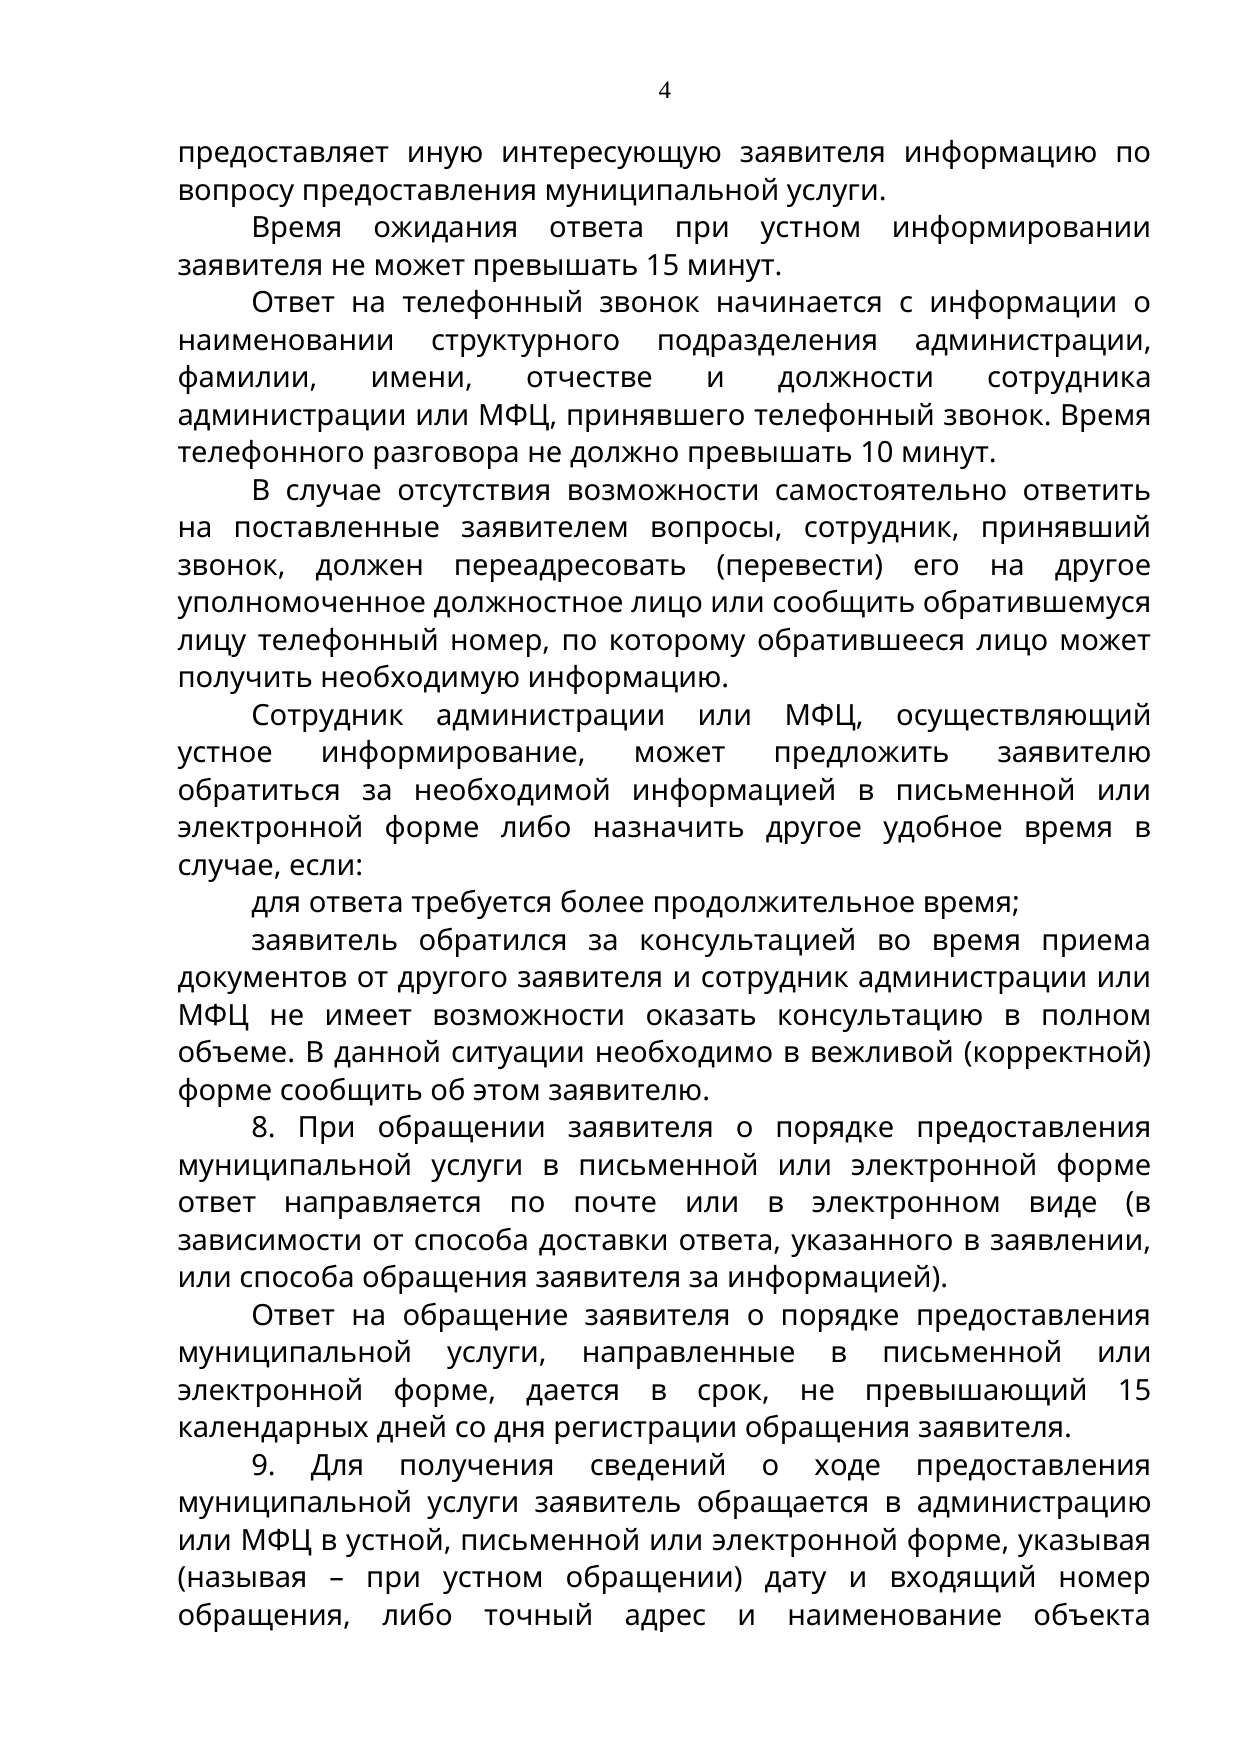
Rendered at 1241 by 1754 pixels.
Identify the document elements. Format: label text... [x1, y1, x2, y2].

text Сотрудник администрации или МФЦ, осуществляющий устное информирование, может предложить заявителю обратиться за необходимой информацией в письменной или электронной форме либо назначить другое удобное время в случае, если: [177, 695, 1152, 882]
text для ответа требуется более продолжительное время; [177, 882, 1152, 920]
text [177, 132, 1152, 207]
text Ответ на телефонный звонок начинается с информации о наименовании структурного подразделения администрации, фамилии, имени, отчестве и должности сотрудника администрации или МФЦ, принявшего телефонный звонок. Время телефонного разговора не должно превышать 10 минут. [177, 282, 1152, 470]
text заявитель обратился за консультацией во время приема документов от другого заявителя и сотрудник администрации или МФЦ не имеет возможности оказать консультацию в полном объеме. В данной ситуации необходимо в вежливой (корректной) форме сообщить об этом заявителю. [177, 920, 1152, 1107]
text В случае отсутствия возможности самостоятельно ответить на поставленные заявителем вопросы, сотрудник, принявший звонок, должен переадресовать (перевести) его на другое уполномоченное должностное лицо или сообщить обратившемуся лицу телефонный номер, по которому обратившееся лицо может получить необходимую информацию. [177, 470, 1152, 695]
text Время ожидания ответа при устном информировании заявителя не может превышать 15 минут. [177, 207, 1152, 282]
text 8. При обращении заявителя о порядке предоставления муниципальной услуги в письменной или электронной форме ответ направляется по почте или в электронном виде (в зависимости от способа доставки ответа, указанного в заявлении, или способа обращения заявителя за информацией). [177, 1107, 1152, 1295]
text Ответ на обращение заявителя о порядке предоставления муниципальной услуги, направленные в письменной или электронной форме, дается в срок, не превышающий 15 календарных дней со дня регистрации обращения заявителя. [177, 1295, 1152, 1445]
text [177, 1445, 1152, 1632]
